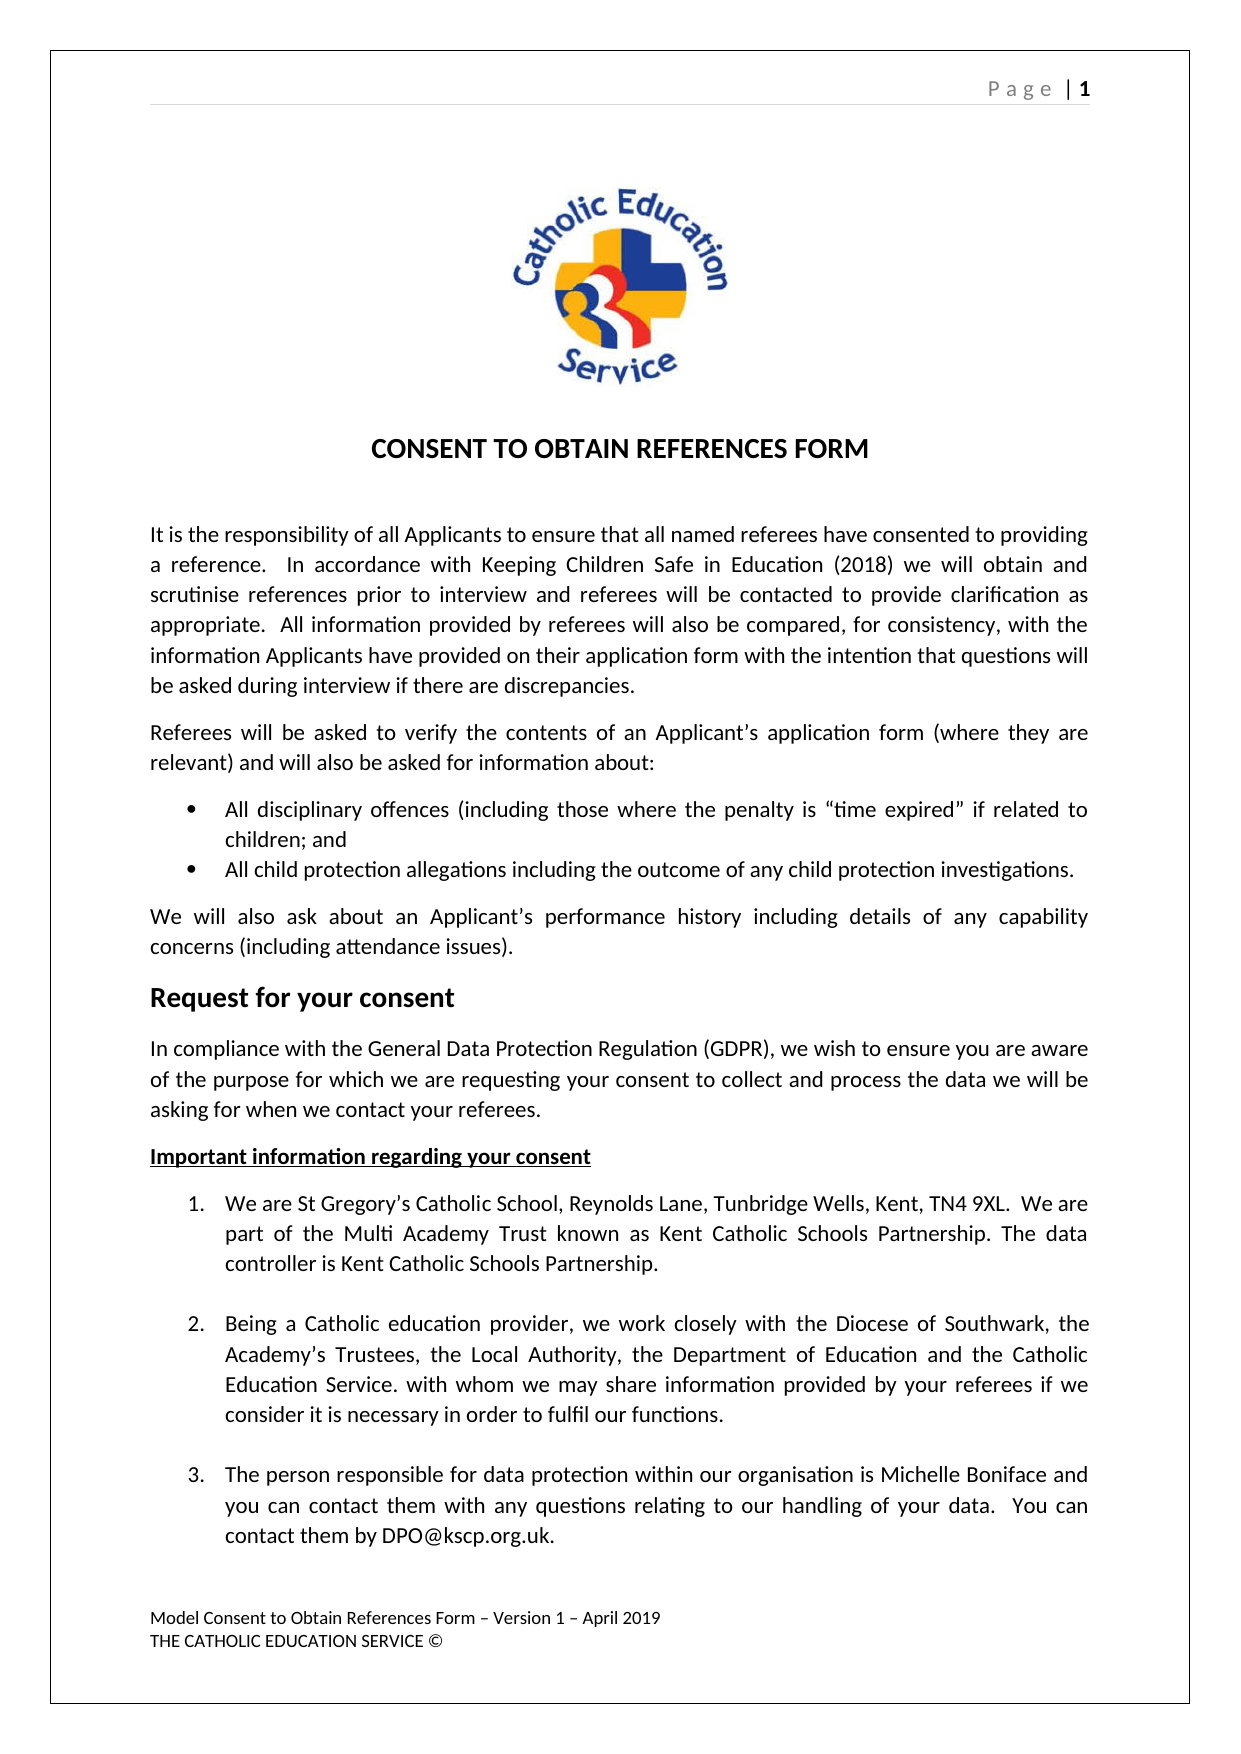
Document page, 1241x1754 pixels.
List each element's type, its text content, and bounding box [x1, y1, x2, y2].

list Being a Catholic education provider, we work closely with the Diocese of Southwark, the Academy’s Trustees, the Local Authority, the Department of Education and the Catholic Education Service. with whom we may share information provided by your referees if we consider it is necessary in order to fulfil our functions. [187, 1309, 1090, 1428]
text Request for your consent [150, 979, 1090, 1015]
text Important information regarding your consent [150, 1142, 1090, 1170]
list All child protection allegations including the outcome of any child protection investigations. [187, 855, 1090, 883]
title CONSENT TO OBTAIN REFERENCES FORM [150, 430, 1090, 466]
picture [511, 187, 729, 387]
text We will also ask about an Applicant’s performance history including details of any capability concerns (including attendance issues). [150, 902, 1090, 961]
text It is the responsibility of all Applicants to ensure that all named referees have consented to providing a reference. In accordance with Keeping Children Safe in Education (2018) we will obtain and scrutinise references prior to interview and referees will be contacted to provide clarification as appropriate. All information provided by referees will also be compared, for consistency, with the information Applicants have provided on their application form with the intention that questions will be asked during interview if there are discrepancies. [150, 520, 1090, 699]
list The person responsible for data protection within our organisation is Michelle Boniface and you can contact them with any questions relating to our handling of your data. You can contact them by DPO@kscp.org.uk. [187, 1461, 1090, 1549]
text Referees will be asked to verify the contents of an Applicant’s application form (where they are relevant) and will also be asked for information about: [150, 718, 1090, 776]
list All disciplinary offences (including those where the penalty is “time expired” if related to children; and [187, 795, 1090, 853]
text In compliance with the General Data Protection Regulation (GDPR), we wish to ensure you are aware of the purpose for which we are requesting your consent to collect and process the data we will be asking for when we contact your referees. [150, 1034, 1090, 1123]
list We are St Gregory’s Catholic School, Reynolds Lane, Tunbridge Wells, Kent, TN4 9XL. We are part of the Multi Academy Trust known as Kent Catholic Schools Partnership. The data controller is Kent Catholic Schools Partnership. [187, 1189, 1090, 1277]
